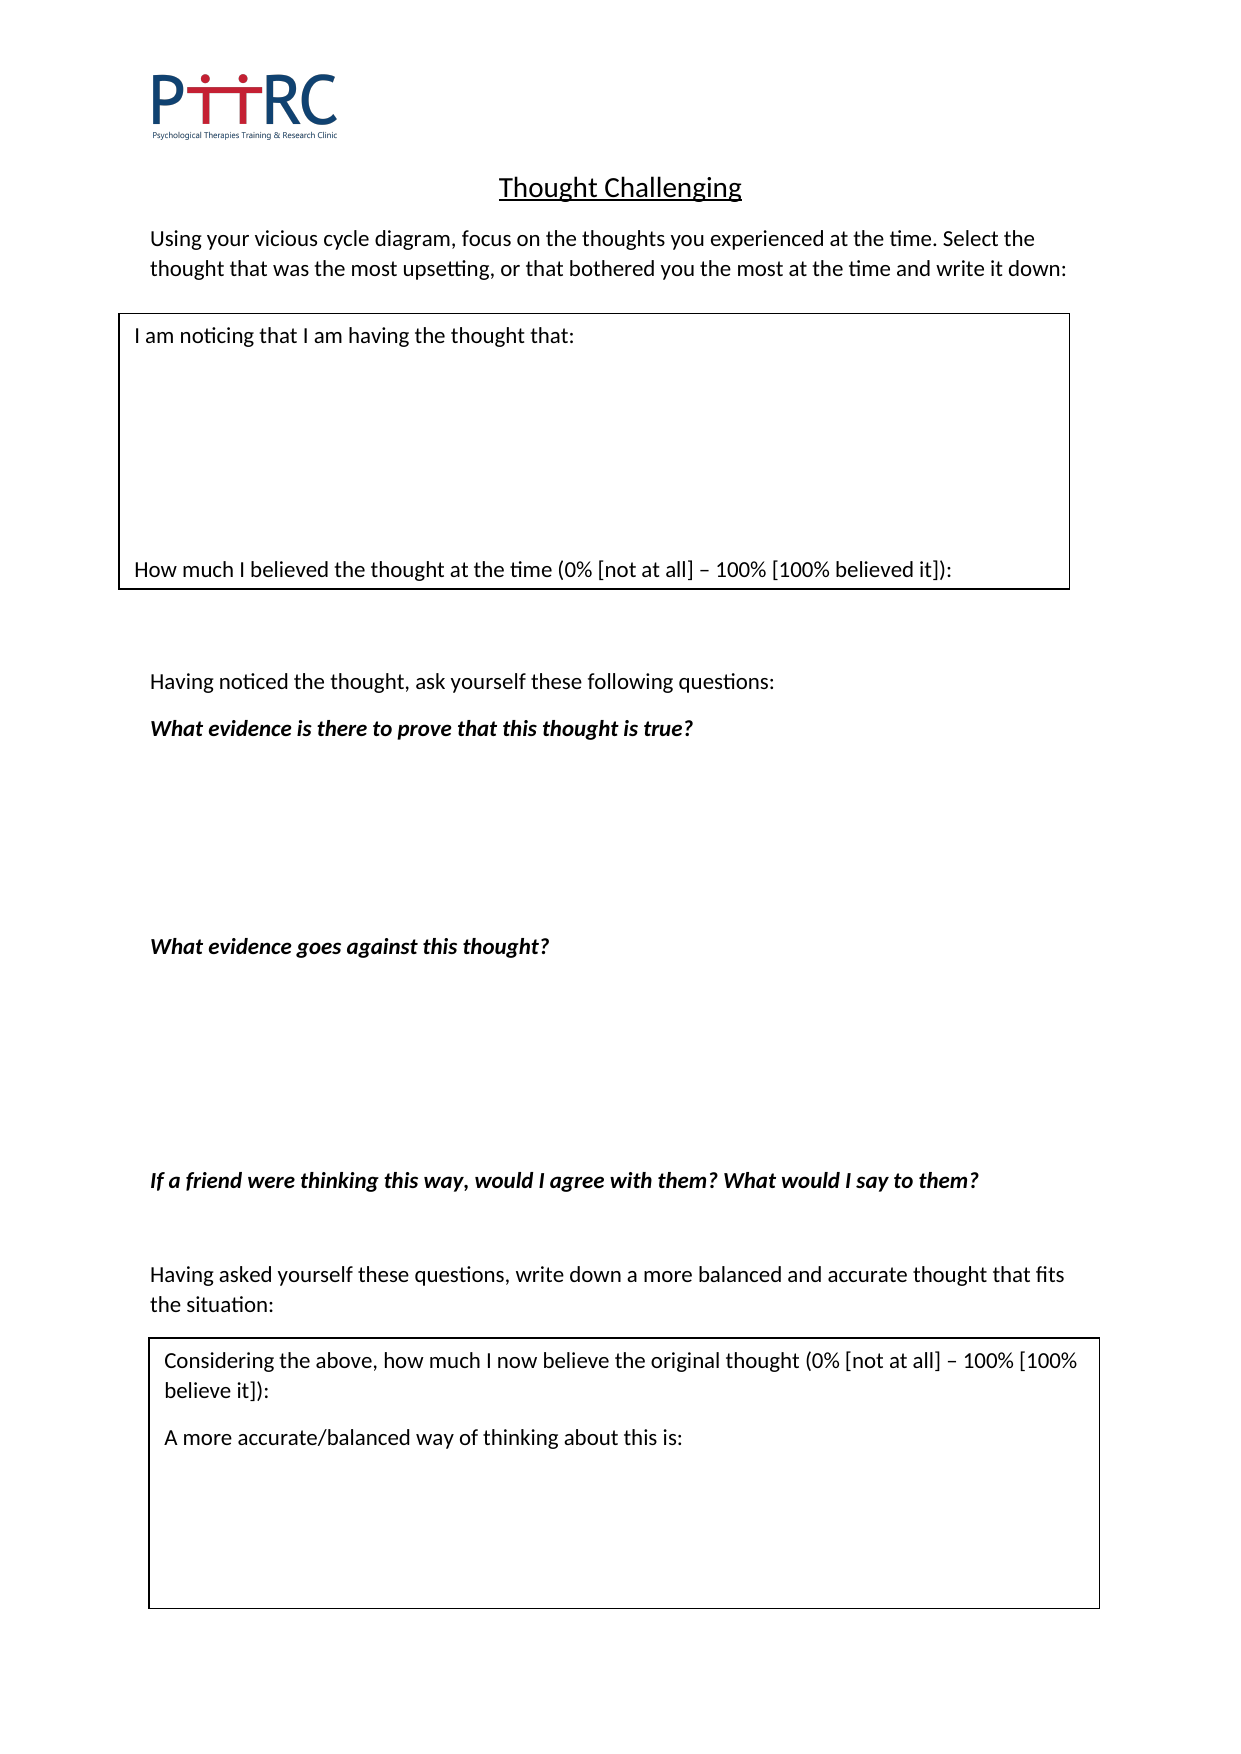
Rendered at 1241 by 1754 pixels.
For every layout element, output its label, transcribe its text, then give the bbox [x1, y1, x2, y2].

text Thought Challenging [150, 169, 1090, 204]
text Having noticed the thought, ask yourself these following questions: [150, 667, 1090, 695]
text If a friend were thinking this way, would I agree with them? What would I say to them? [150, 1166, 1090, 1194]
text What evidence goes against this thought? [150, 932, 1090, 960]
text Having asked yourself these questions, write down a more balanced and accurate thought that fits the situation: [150, 1260, 1090, 1318]
text Using your vicious cycle diagram, focus on the thoughts you experienced at the time. Select the thought that was the most upsetting, or that bothered you the most at the time and write it down: [150, 224, 1090, 282]
text What evidence is there to prove that this thought is true? [150, 714, 1090, 742]
picture [150, 73, 340, 141]
